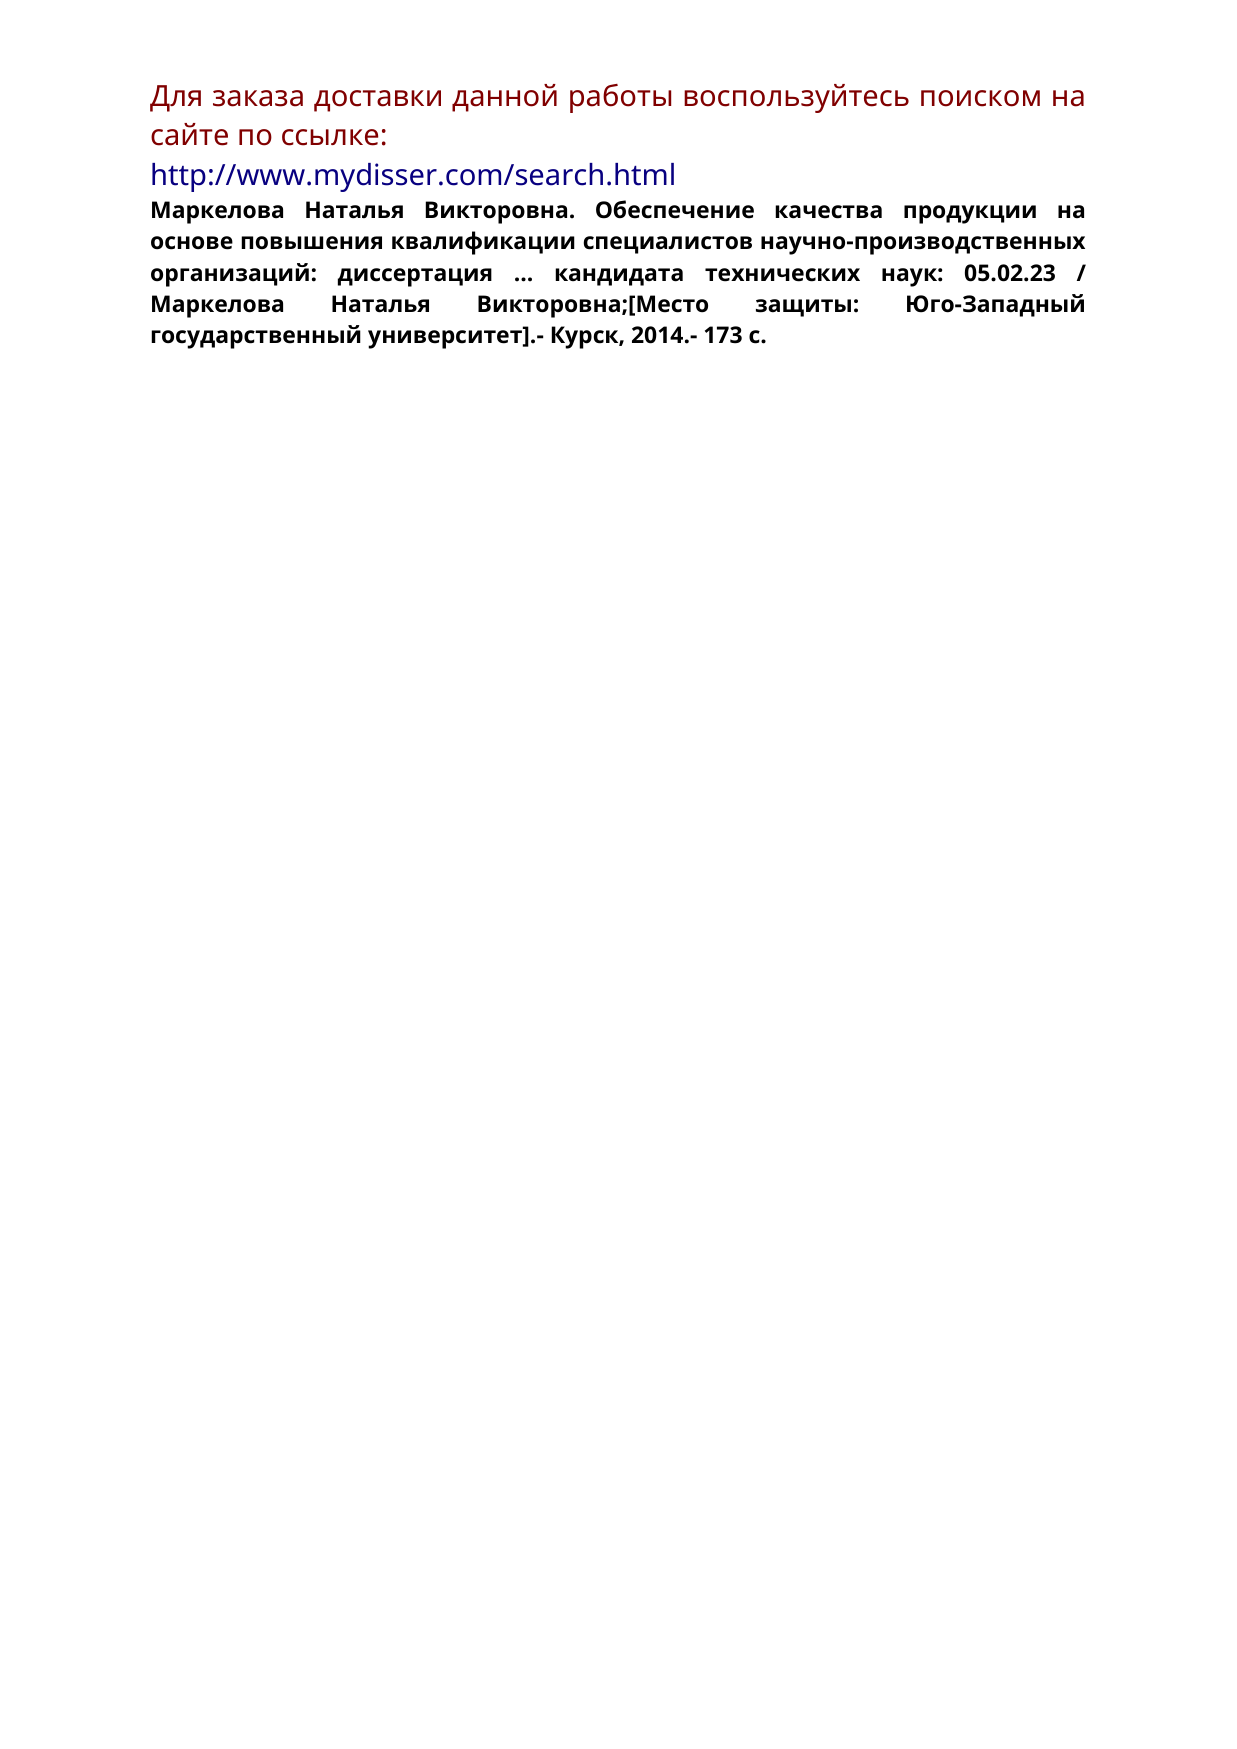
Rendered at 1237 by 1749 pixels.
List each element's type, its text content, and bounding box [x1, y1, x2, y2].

text Маркелова Наталья Викторовна. Обеспечение качества продукции на основе повышения квалификации специалистов научно-производственных организаций: диссертация ... кандидата технических наук: 05.02.23 / Маркелова Наталья Викторовна;[Место защиты: Юго-Западный государственный университет].- Курск, 2014.- 173 с. [150, 194, 1086, 350]
